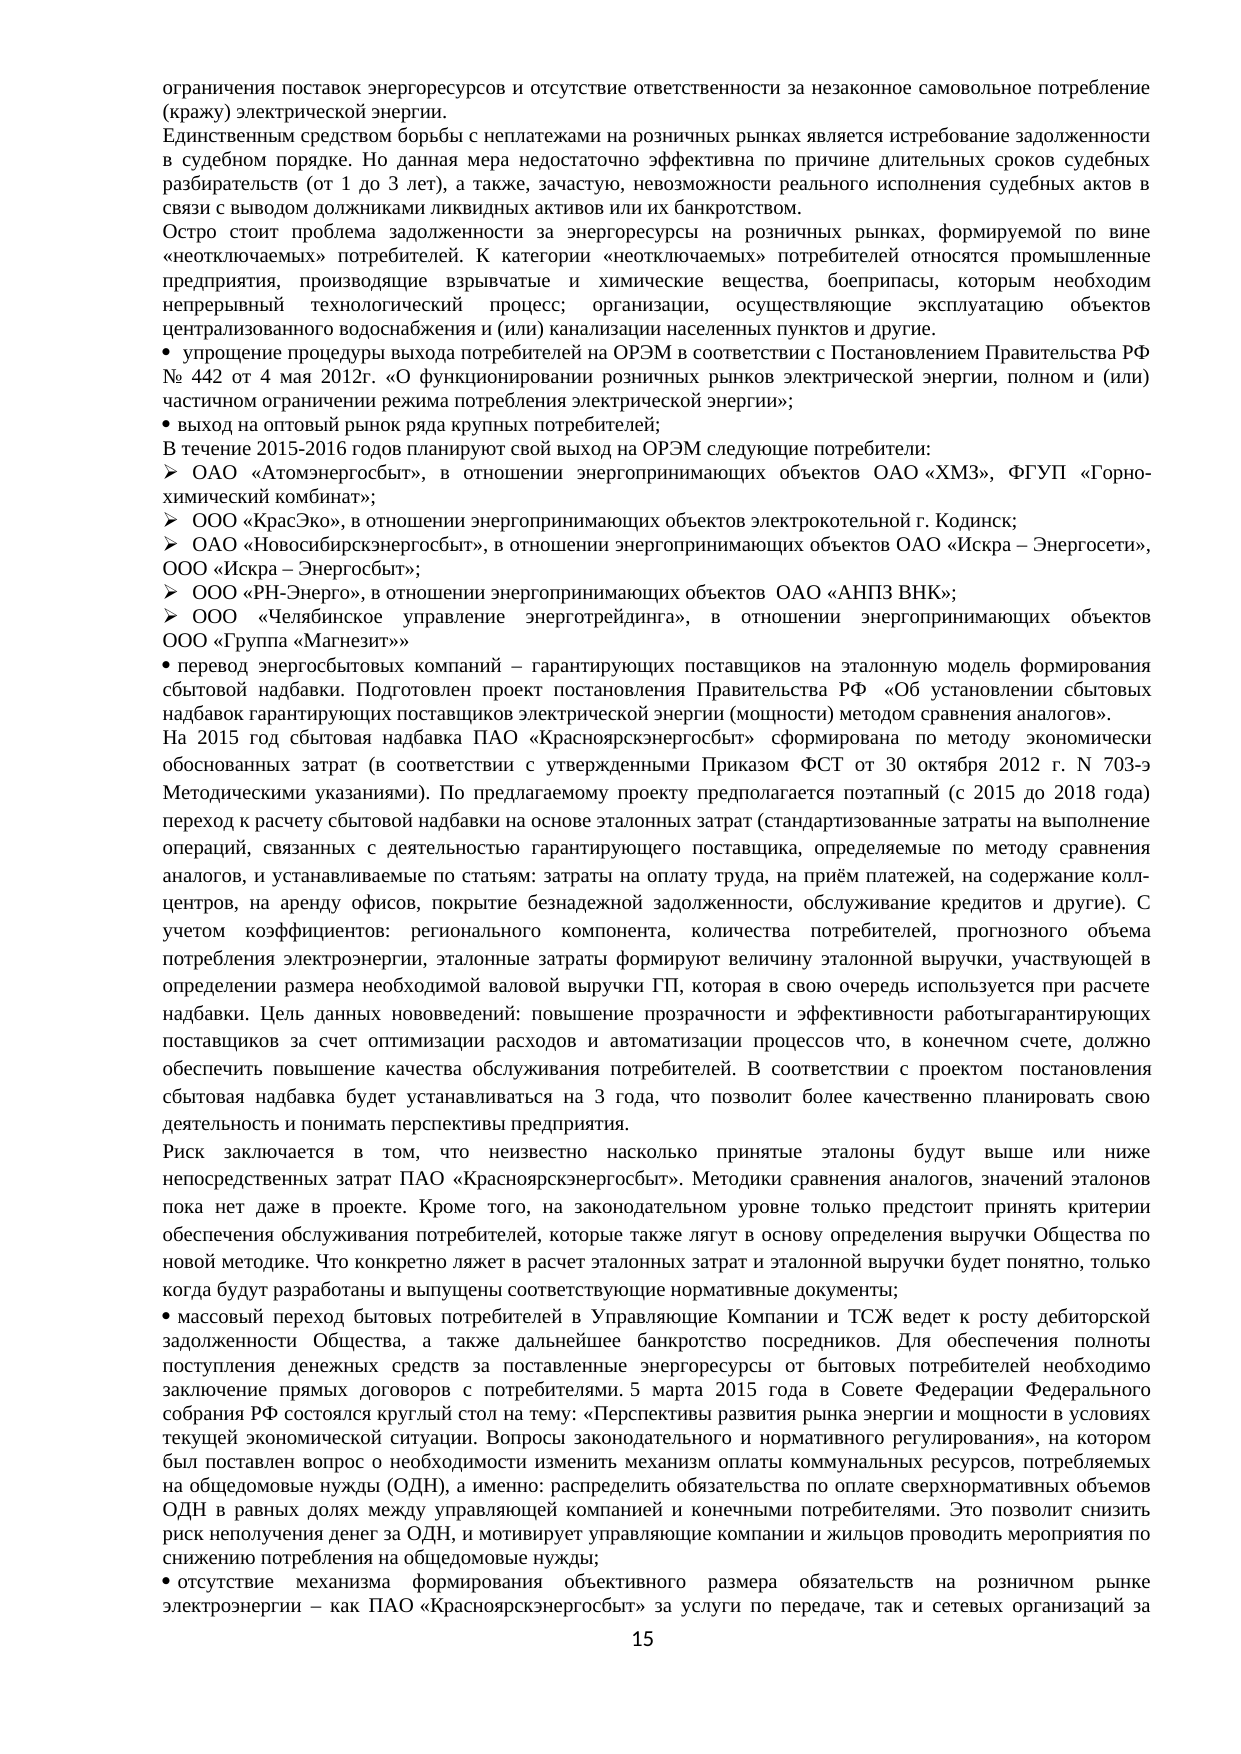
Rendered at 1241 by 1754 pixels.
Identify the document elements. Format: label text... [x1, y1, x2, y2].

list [162, 1569, 1152, 1617]
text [162, 75, 1152, 123]
list ОАО «Новосибирскэнергосбыт», в отношении энергопринимающих объектов ОАО «Искра – Энергосети», ООО «Искра – Энергосбыт»; [162, 532, 1152, 580]
list Риск заключается в том, что неизвестно насколько принятые эталоны будут выше или ниже непосредственных затрат ПАО «Красноярскэнергосбыт». Методики сравнения аналогов, значений эталонов пока нет даже в проекте. Кроме того, на законодательном уровне только предстоит принять критерии обеспечения обслуживания потребителей, которые также лягут в основу определения выручки Общества по новой методике. Что конкретно ляжет в расчет эталонных затрат и эталонной выручки будет понятно, только когда будут разработаны и выпущены соответствующие нормативные документы; [162, 1139, 1152, 1301]
list ООО «РН-Энерго», в отношении энергопринимающих объектов ОАО «АНПЗ ВНК»; [162, 580, 1152, 604]
text В течение 2015-2016 годов планируют свой выход на ОРЭМ следующие потребители: [162, 436, 1152, 460]
list ОАО «Атомэнергосбыт», в отношении энергопринимающих объектов ОАО «ХМЗ», ФГУП «Горно-химический комбинат»; [162, 460, 1152, 508]
list массовый переход бытовых потребителей в Управляющие Компании и ТСЖ ведет к росту дебиторской задолженности Общества, а также дальнейшее банкротство посредников. Для обеспечения полноты поступления денежных средств за поставленные энергоресурсы от бытовых потребителей необходимо заключение прямых договоров с потребителями. 5 марта 2015 года в Совете Федерации Федерального собрания РФ состоялся круглый стол на тему: «Перспективы развития рынка энергии и мощности в условиях текущей экономической ситуации. Вопросы законодательного и нормативного регулирования», на котором был поставлен вопрос о необходимости изменить механизм оплаты коммунальных ресурсов, потребляемых на общедомовые нужды (ОДН), а именно: распределить обязательства по оплате сверхнормативных объемов ОДН в равных долях между управляющей компанией и конечными потребителями. Это позволит снизить риск неполучения денег за ОДН, и мотивирует управляющие компании и жильцов проводить мероприятия по снижению потребления на общедомовые нужды; [162, 1304, 1152, 1569]
list ООО «Челябинское управление энерготрейдинга», в отношении энергопринимающих объектов ООО «Группа «Магнезит»» [162, 604, 1152, 652]
list выход на оптовый рынок ряда крупных потребителей; [162, 412, 1152, 436]
text Единственным средством борьбы с неплатежами на розничных рынках является истребование задолженности в судебном порядке. Но данная мера недостаточно эффективна по причине длительных сроков судебных разбирательств (от 1 до 3 лет), а также, зачастую, невозможности реального исполнения судебных актов в связи с выводом должниками ликвидных активов или их банкротством. [162, 123, 1152, 219]
list ООО «КрасЭко», в отношении энергопринимающих объектов электрокотельной г. Кодинск; [162, 508, 1152, 532]
text Остро стоит проблема задолженности за энергоресурсы на розничных рынках, формируемой по вине «неотключаемых» потребителей. К категории «неотключаемых» потребителей относятся промышленные предприятия, производящие взрывчатые и химические вещества, боеприпасы, которым необходим непрерывный технологический процесс; организации, осуществляющие эксплуатацию объектов централизованного водоснабжения и (или) канализации населенных пунктов и другие. [162, 219, 1152, 340]
list На 2015 год сбытовая надбавка ПАО «Красноярскэнергосбыт» сформирована по методу экономически обоснованных затрат (в соответствии с утвержденными Приказом ФСТ от 30 октября 2012 г. N 703-э Методическими указаниями). По предлагаемому проекту предполагается поэтапный (с 2015 до 2018 года) переход к расчету сбытовой надбавки на основе эталонных затрат (стандартизованные затраты на выполнение операций, связанных с деятельностью гарантирующего поставщика, определяемые по методу сравнения аналогов, и устанавливаемые по статьям: затраты на оплату труда, на приём платежей, на содержание колл-центров, на аренду офисов, покрытие безнадежной задолженности, обслуживание кредитов и другие). С учетом коэффициентов: регионального компонента, количества потребителей, прогнозного объема потребления электроэнергии, эталонные затраты формируют величину эталонной выручки, участвующей в определении размера необходимой валовой выручки ГП, которая в свою очередь используется при расчете надбавки. Цель данных нововведений: повышение прозрачности и эффективности работыгарантирующих поставщиков за счет оптимизации расходов и автоматизации процессов что, в конечном счете, должно обеспечить повышение качества обслуживания потребителей. В соответствии с проектом постановления сбытовая надбавка будет устанавливаться на 3 года, что позволит более качественно планировать свою деятельность и понимать перспективы предприятия. [162, 725, 1152, 1135]
list перевод энергосбытовых компаний – гарантирующих поставщиков на эталонную модель формирования сбытовой надбавки. Подготовлен проект постановления Правительства РФ «Об установлении сбытовых надбавок гарантирующих поставщиков электрической энергии (мощности) методом сравнения аналогов». [162, 652, 1152, 725]
list упрощение процедуры выхода потребителей на ОРЭМ в соответствии с Постановлением Правительства РФ № 442 от 4 мая 2012г. «О функционировании розничных рынков электрической энергии, полном и (или) частичном ограничении режима потребления электрической энергии»; [162, 340, 1152, 412]
